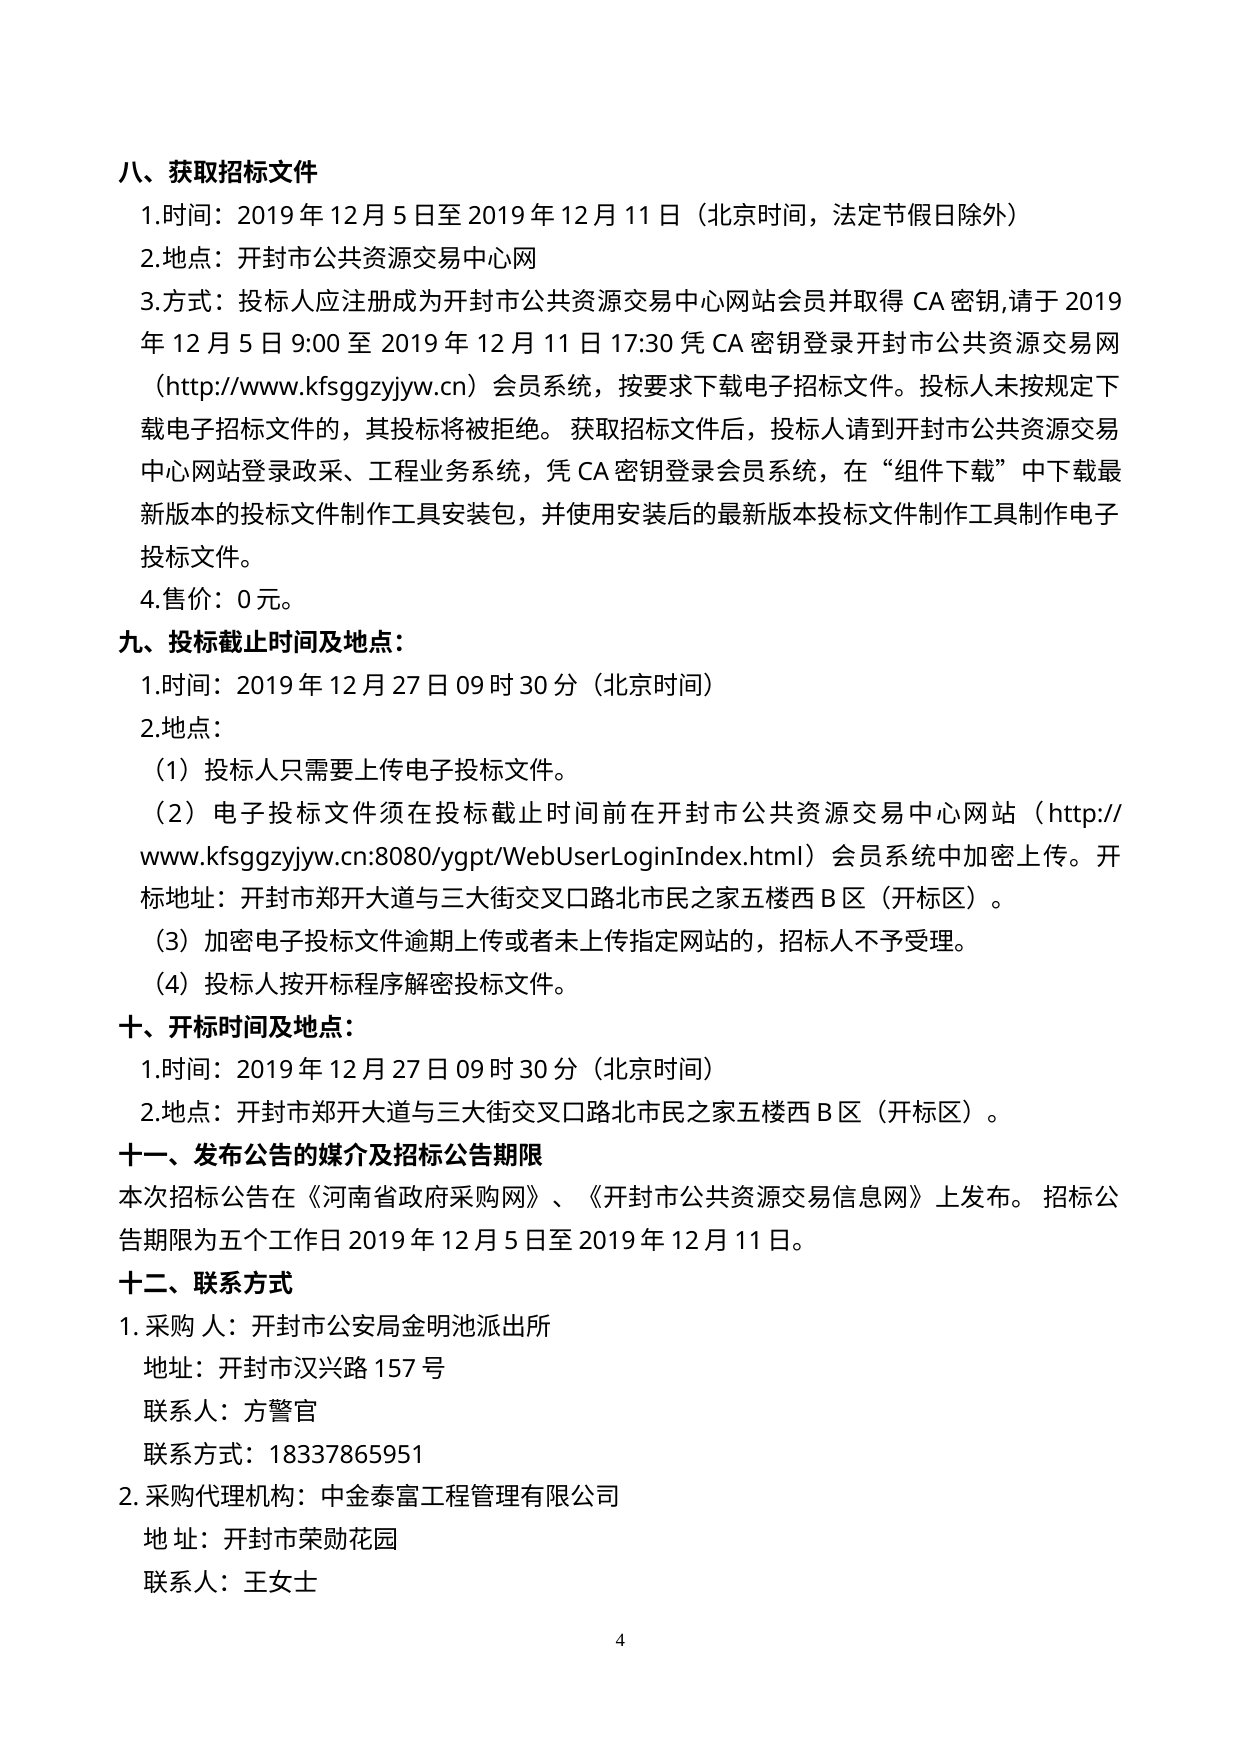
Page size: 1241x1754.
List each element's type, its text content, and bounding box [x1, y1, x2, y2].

list 获取招标文件 [118, 148, 1122, 190]
text 本次招标公告在《河南省政府采购网》、《开封市公共资源交易信息网》上发布。 招标公告期限为五个工作日2019年12月5日至2019年12月11日。 [118, 1173, 1122, 1258]
list 采购代理机构：中金泰富工程管理有限公司 [118, 1472, 1122, 1514]
list （4）投标人按开标程序解密投标文件。 [140, 959, 1122, 1002]
list 2.地点：开封市郑开大道与三大街交叉口路北市民之家五楼西B区（开标区）。 [140, 1087, 1122, 1130]
list 联系方式：18337865951 [118, 1429, 1122, 1472]
list （2）电子投标文件须在投标截止时间前在开封市公共资源交易中心网站（http://www.kfsggzyjyw.cn:8080/ygpt/WebUserLoginIndex.html）会员系统中加密上传。开标地址：开封市郑开大道与三大街交叉口路北市民之家五楼西B区（开标区）。 [140, 788, 1122, 916]
list （1）投标人只需要上传电子投标文件。 [140, 746, 1122, 788]
list 联系人：王女士 [118, 1557, 1122, 1600]
list 九、投标截止时间及地点： [118, 617, 1122, 660]
list 采购 人：开封市公安局金明池派出所 [118, 1301, 1122, 1343]
list 地 址：开封市荣勋花园 [118, 1514, 1122, 1557]
list 1.时间：2019年12月27日09时30分（北京时间） [140, 1044, 1122, 1087]
list 1.时间：2019年12月27日09时30分（北京时间） [140, 660, 1122, 703]
list 地址：开封市汉兴路157号 [118, 1343, 1122, 1386]
list 2.地点： [140, 703, 1122, 746]
list 联系方式 [118, 1258, 1122, 1301]
list 地点：开封市公共资源交易中心网 [140, 233, 1122, 276]
list 联系人：方警官 [118, 1386, 1122, 1429]
list 十、开标时间及地点： [118, 1002, 1122, 1044]
list 方式：投标人应注册成为开封市公共资源交易中心网站会员并取得 CA密钥,请于2019年12月5日9:00至 2019年12月11日17:30凭CA密钥登录开封市公共资源交易网（http://www.kfsggzyjyw.cn）会员系统，按要求下载电子招标文件。投标人未按规定下载电子招标文件的，其投标将被拒绝。 获取招标文件后，投标人请到开封市公共资源交易中心网站登录政采、工程业务系统，凭CA密钥登录会员系统，在“组件下载”中下载最新版本的投标文件制作工具安装包，并使用安装后的最新版本投标文件制作工具制作电子投标文件。 [140, 276, 1122, 575]
text 十一、发布公告的媒介及招标公告期限 [118, 1130, 1122, 1173]
list 时间：2019年12月5日至 2019年12月11日（北京时间，法定节假日除外） [140, 190, 1122, 233]
list 售价：0元。 [140, 575, 1122, 617]
list （3）加密电子投标文件逾期上传或者未上传指定网站的，招标人不予受理。 [140, 916, 1122, 959]
